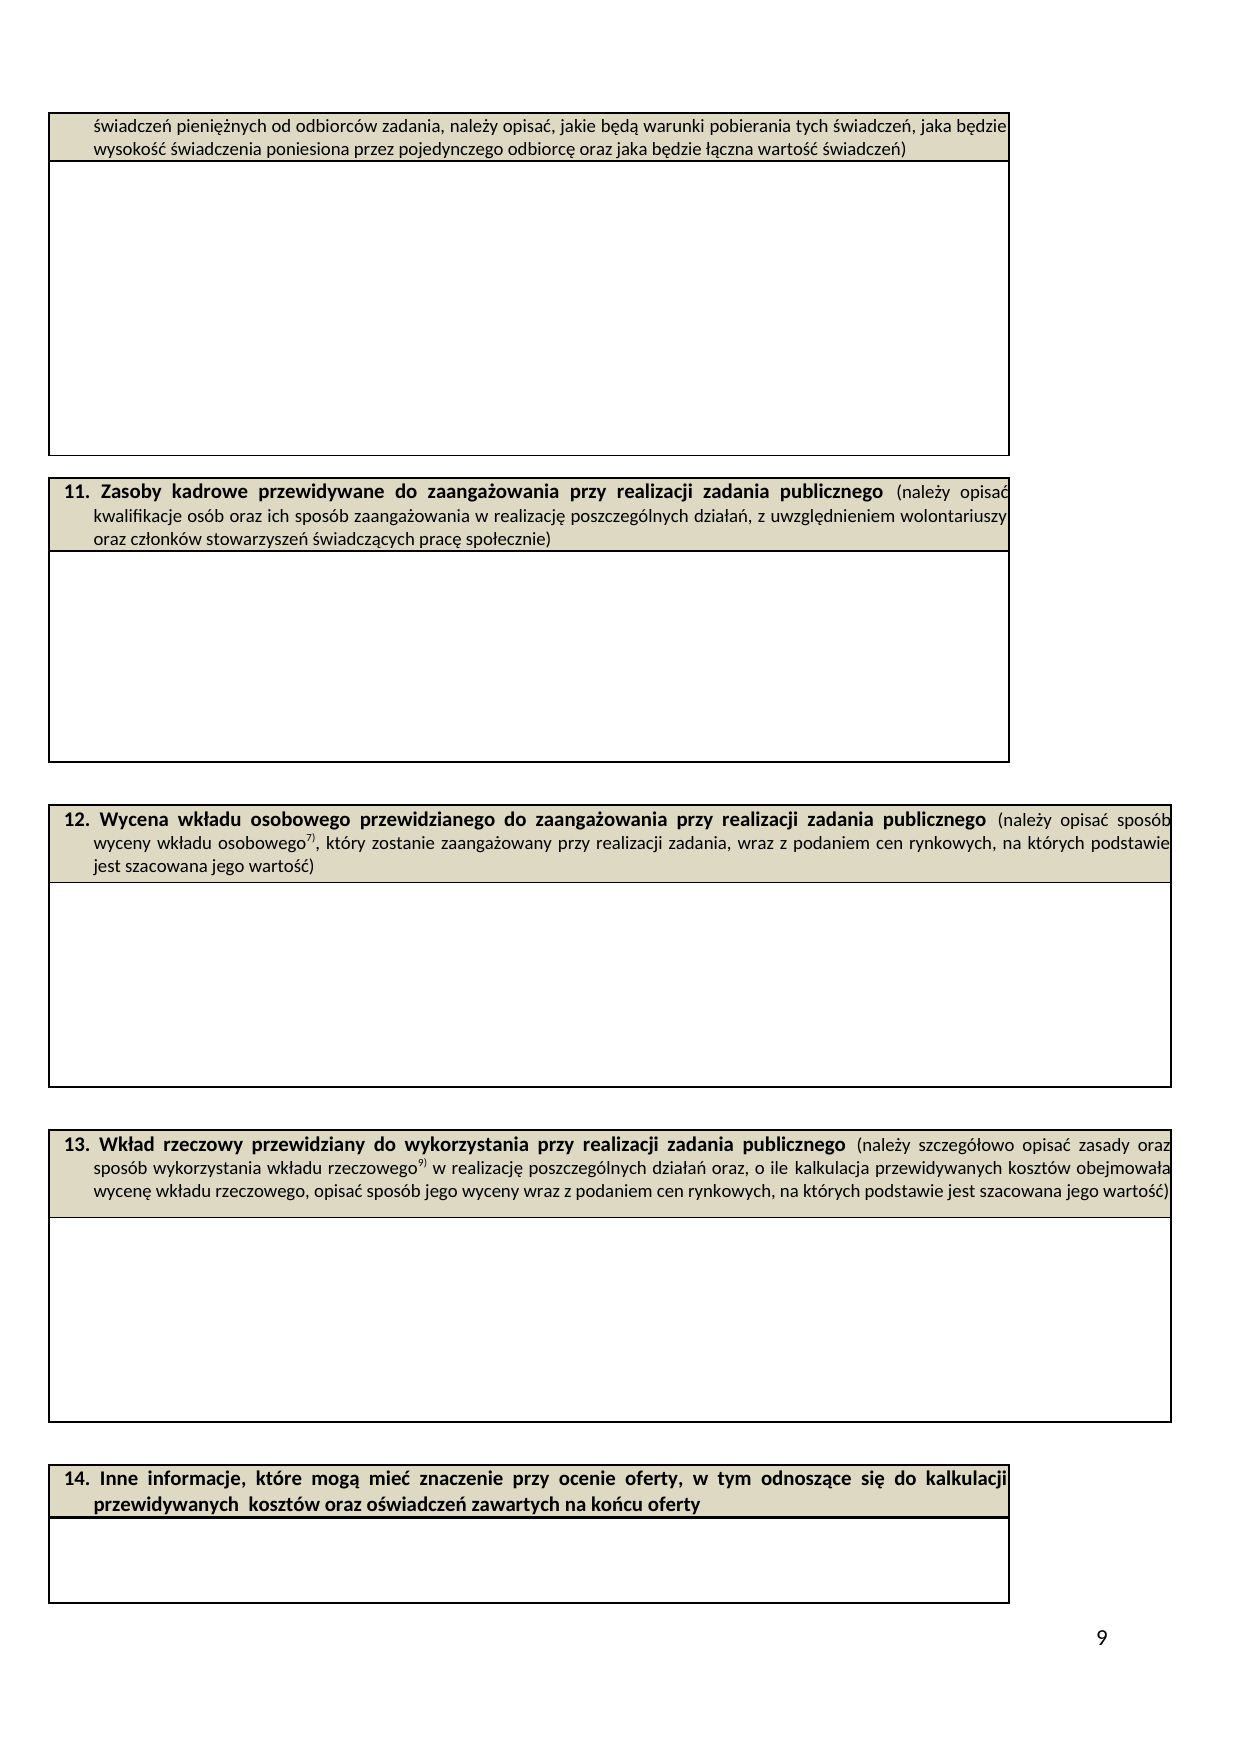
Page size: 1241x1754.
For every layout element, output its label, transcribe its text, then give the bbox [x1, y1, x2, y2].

table_cell [50, 883, 1170, 1086]
table_cell [50, 552, 1008, 761]
table_cell [50, 1519, 1008, 1602]
table_header 11. Zasoby kadrowe przewidywane do zaangażowania przy realizacji zadania publicznego (należy opisać kwalifikacje osób oraz ich sposób zaangażowania w realizację poszczególnych działań, z uwzględnieniem wolontariuszy oraz członków stowarzyszeń świadczących pracę społecznie) [50, 479, 1008, 550]
table_cell [50, 162, 1008, 455]
table_cell [50, 1218, 1170, 1421]
table_header 13. Wkład rzeczowy przewidziany do wykorzystania przy realizacji zadania publicznego (należy szczegółowo opisać zasady oraz sposób wykorzystania wkładu rzeczowego) w realizację poszczególnych działań oraz, o ile kalkulacja przewidywanych kosztów obejmowała wycenę wkładu rzeczowego, opisać sposób jego wyceny wraz z podaniem cen rynkowych, na których podstawie jest szacowana jego wartość) [50, 1131, 1170, 1217]
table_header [50, 114, 1008, 160]
table_header 12. Wycena wkładu osobowego przewidzianego do zaangażowania przy realizacji zadania publicznego (należy opisać sposób wyceny wkładu osobowego), który zostanie zaangażowany przy realizacji zadania, wraz z podaniem cen rynkowych, na których podstawie jest szacowana jego wartość) [50, 806, 1170, 882]
table_header 14. Inne informacje, które mogą mieć znaczenie przy ocenie oferty, w tym odnoszące się do kalkulacji przewidywanych kosztów oraz oświadczeń zawartych na końcu oferty [50, 1466, 1008, 1516]
